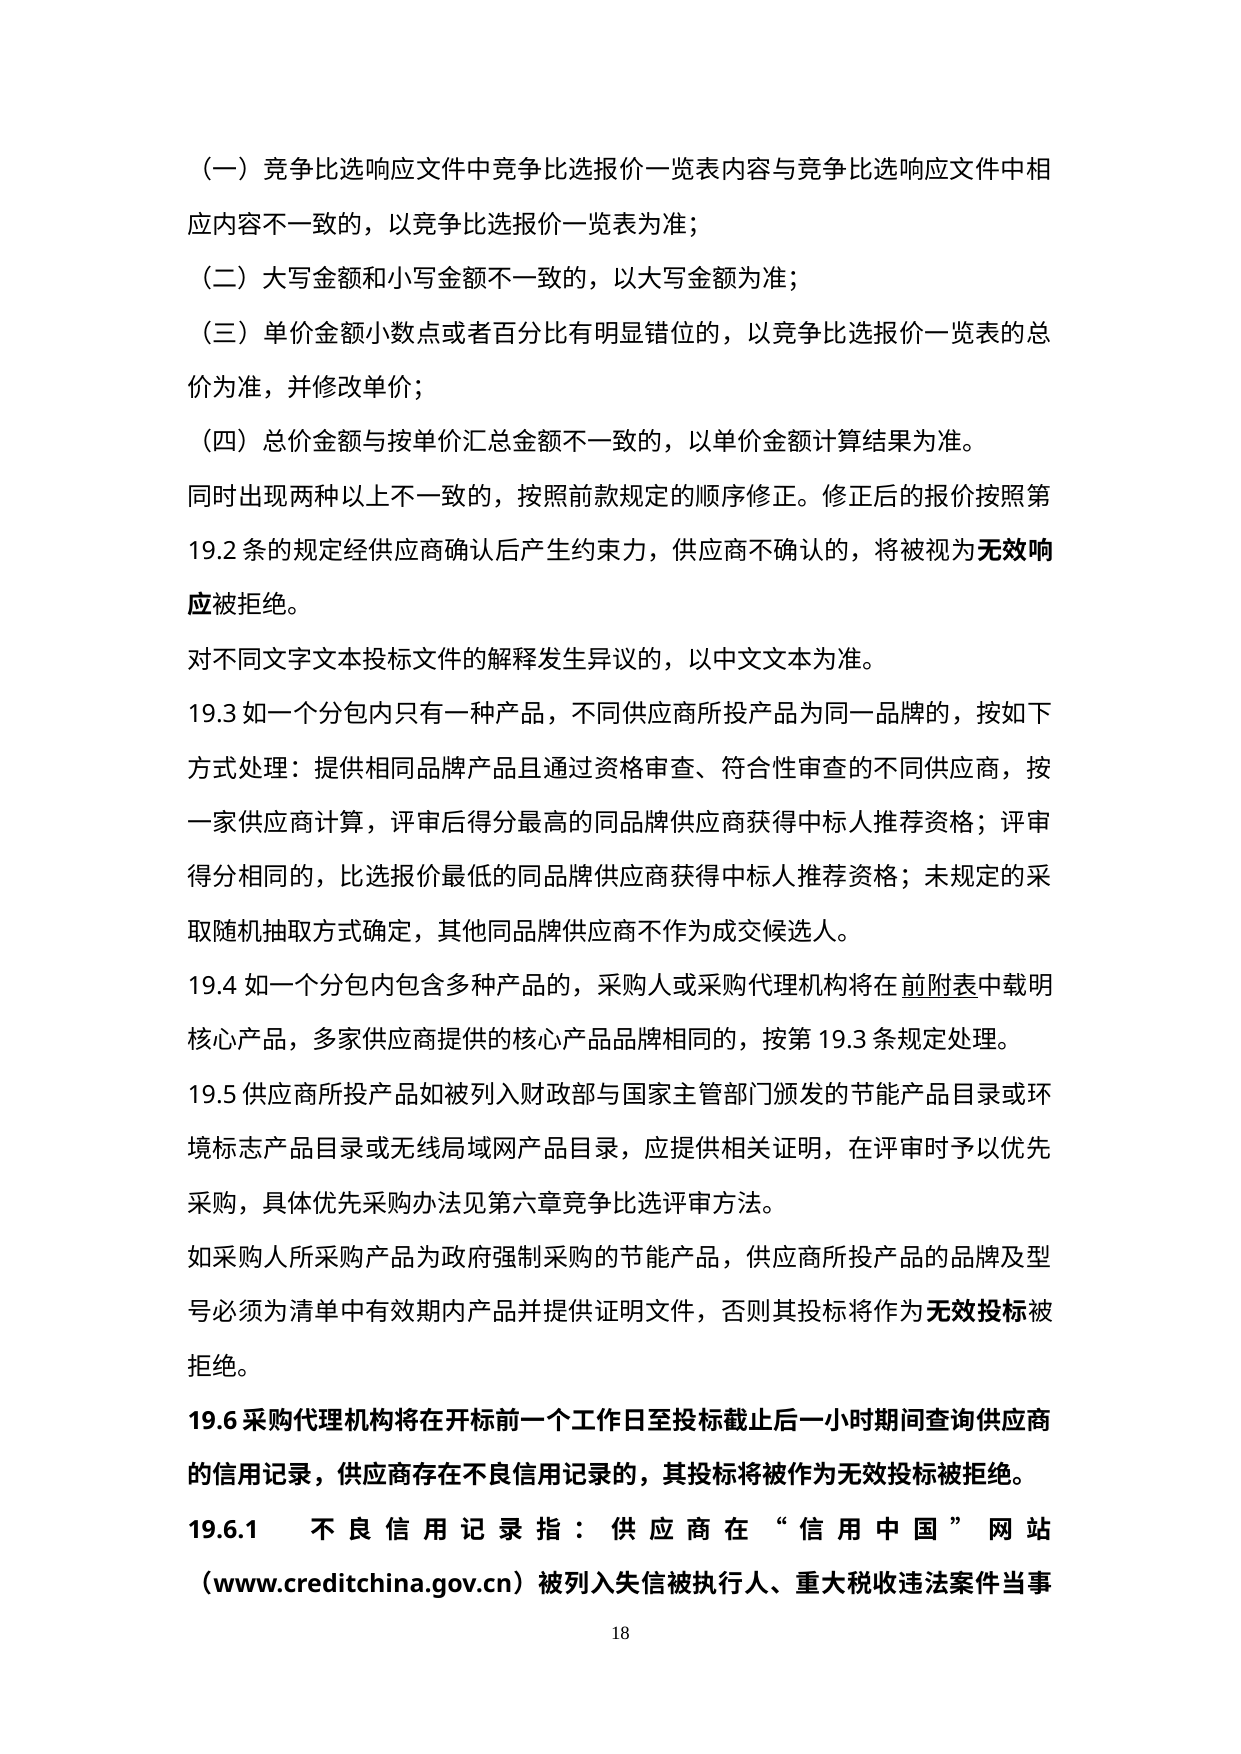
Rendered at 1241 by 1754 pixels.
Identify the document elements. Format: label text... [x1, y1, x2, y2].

text 同时出现两种以上不一致的，按照前款规定的顺序修正。修正后的报价按照第19.2条的规定经供应商确认后产生约束力，供应商不确认的，将被视为无效响应被拒绝。 [187, 476, 1053, 621]
text （四）总价金额与按单价汇总金额不一致的，以单价金额计算结果为准。 [187, 422, 1053, 458]
text 19.6采购代理机构将在开标前一个工作日至投标截止后一小时期间查询供应商的信用记录，供应商存在不良信用记录的，其投标将被作为无效投标被拒绝。 [187, 1401, 1053, 1491]
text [187, 1509, 1053, 1600]
text 19.5供应商所投产品如被列入财政部与国家主管部门颁发的节能产品目录或环境标志产品目录或无线局域网产品目录，应提供相关证明，在评审时予以优先采购，具体优先采购办法见第六章竞争比选评审方法。 [187, 1074, 1053, 1219]
text 对不同文字文本投标文件的解释发生异议的，以中文文本为准。 [187, 639, 1053, 676]
text 19.4 如一个分包内包含多种产品的，采购人或采购代理机构将在前附表中载明核心产品，多家供应商提供的核心产品品牌相同的，按第19.3条规定处理。 [187, 966, 1053, 1056]
text （一）竞争比选响应文件中竞争比选报价一览表内容与竞争比选响应文件中相应内容不一致的，以竞争比选报价一览表为准； [187, 150, 1053, 241]
text 19.3如一个分包内只有一种产品，不同供应商所投产品为同一品牌的，按如下方式处理：提供相同品牌产品且通过资格审查、符合性审查的不同供应商，按一家供应商计算，评审后得分最高的同品牌供应商获得中标人推荐资格；评审得分相同的，比选报价最低的同品牌供应商获得中标人推荐资格；未规定的采取随机抽取方式确定，其他同品牌供应商不作为成交候选人。 [187, 694, 1053, 947]
text （二）大写金额和小写金额不一致的，以大写金额为准； [187, 259, 1053, 295]
text 如采购人所采购产品为政府强制采购的节能产品，供应商所投产品的品牌及型号必须为清单中有效期内产品并提供证明文件，否则其投标将作为无效投标被拒绝。 [187, 1237, 1053, 1382]
text （三）单价金额小数点或者百分比有明显错位的，以竞争比选报价一览表的总价为准，并修改单价； [187, 313, 1053, 404]
